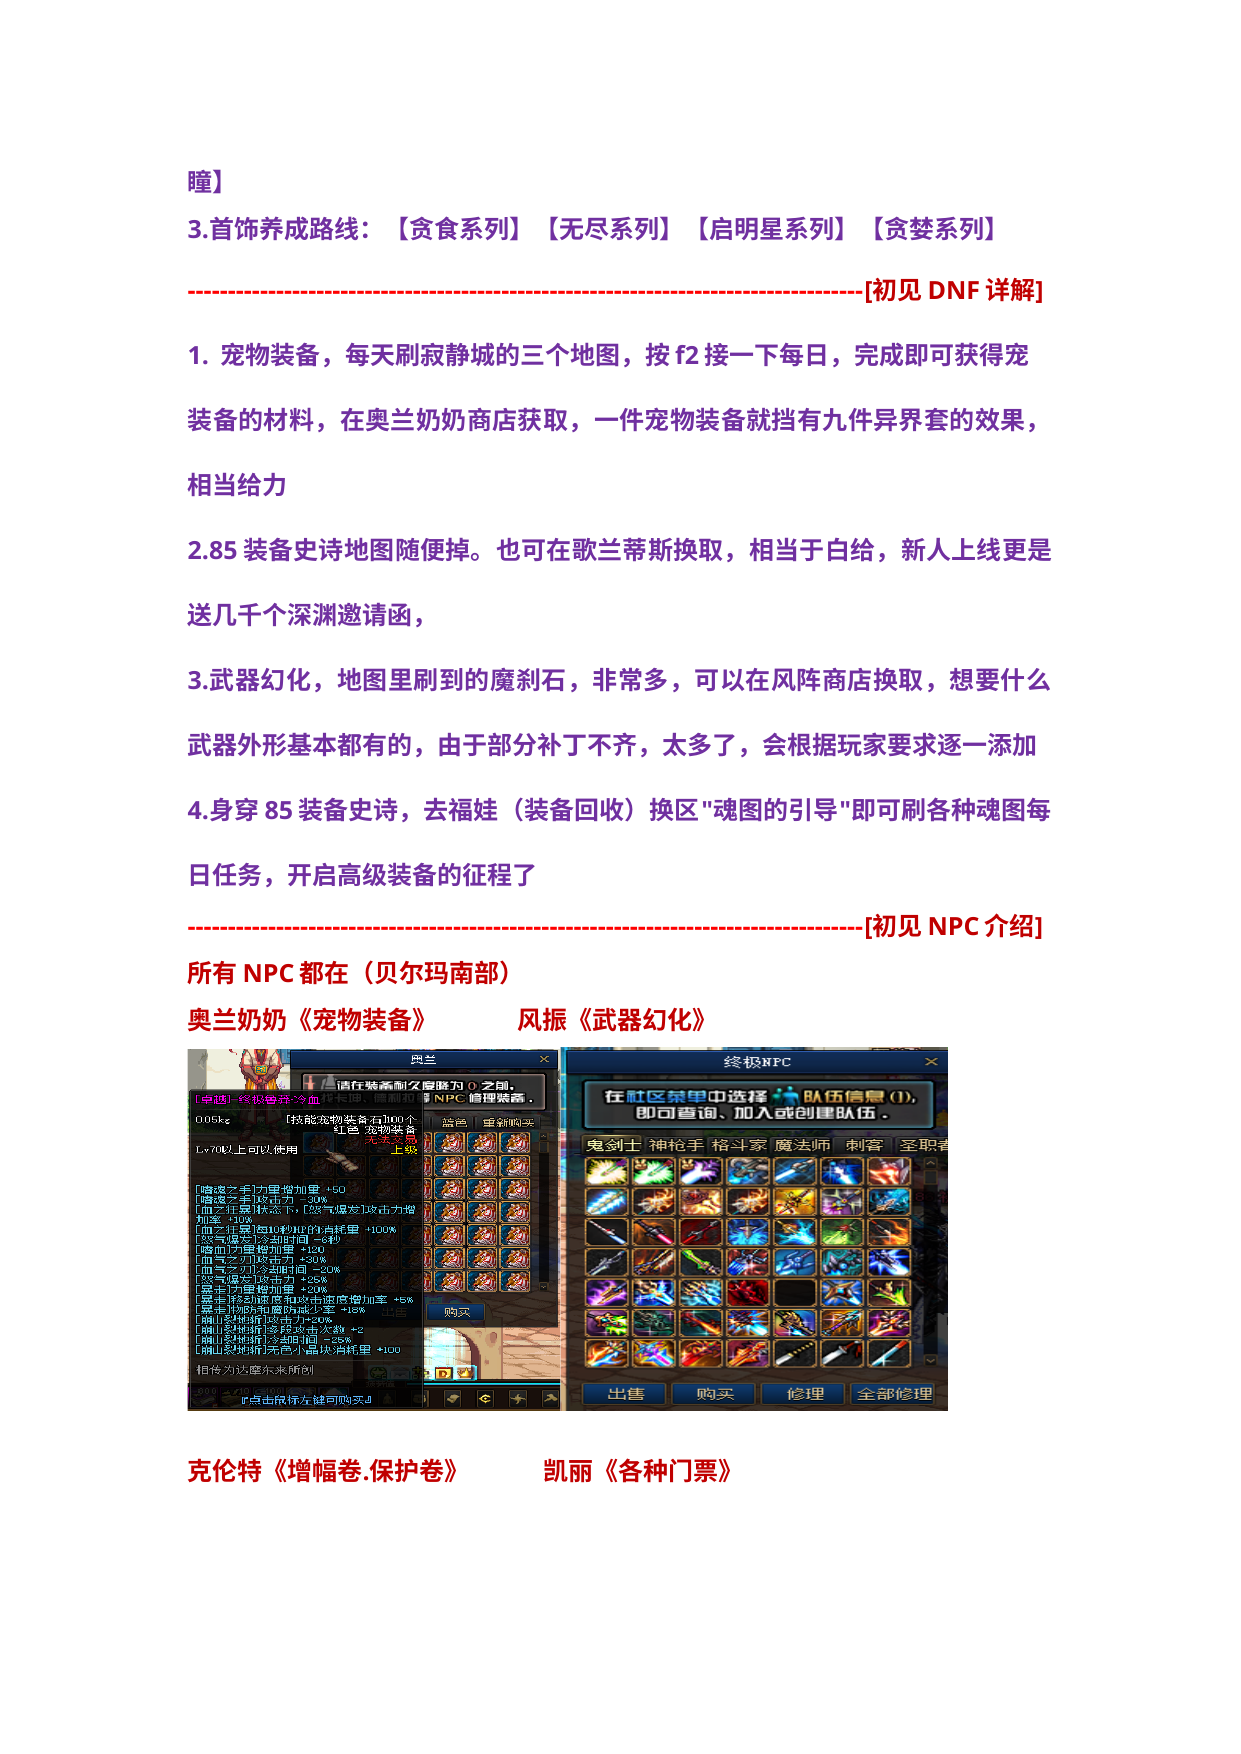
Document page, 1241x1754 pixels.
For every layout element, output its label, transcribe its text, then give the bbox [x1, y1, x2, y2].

text 奥兰奶奶《宠物装备》 风振《武器幻化》 [187, 1000, 1053, 1037]
text ------------------------------------------------------------------------------------[初见DNF详解] [187, 256, 1053, 321]
text 4.身穿85装备史诗，去福娃（装备回收）换区"魂图的引导"即可刷各种魂图每日任务，开启高级装备的征程了 [187, 776, 1053, 906]
text 克伦特《增幅卷.保护卷》 凯丽《各种门票》 [187, 1437, 1053, 1502]
list 3.首饰养成路线：【贪食系列】【无尽系列】【启明星系列】【贪婪系列】 [187, 209, 1053, 245]
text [187, 162, 1053, 198]
list 装备的材料，在奥兰奶奶商店获取，一件宠物装备就挡有九件异界套的效果，相当给力 [187, 386, 1053, 516]
text 3.武器幻化，地图里刷到的魔刹石，非常多，可以在风阵商店换取，想要什么武器外形基本都有的，由于部分补丁不齐，太多了，会根据玩家要求逐一添加 [187, 646, 1053, 776]
picture [187, 1047, 948, 1411]
text ------------------------------------------------------------------------------------[初见NPC介绍]所有NPC都在（贝尔玛南部） [187, 906, 1053, 989]
text 2.85装备史诗地图随便掉。也可在歌兰蒂斯换取，相当于白给，新人上线更是送几千个深渊邀请函， [187, 516, 1053, 646]
list 宠物装备，每天刷寂静城的三个地图，按f2接一下每日，完成即可获得宠 [187, 321, 1053, 386]
